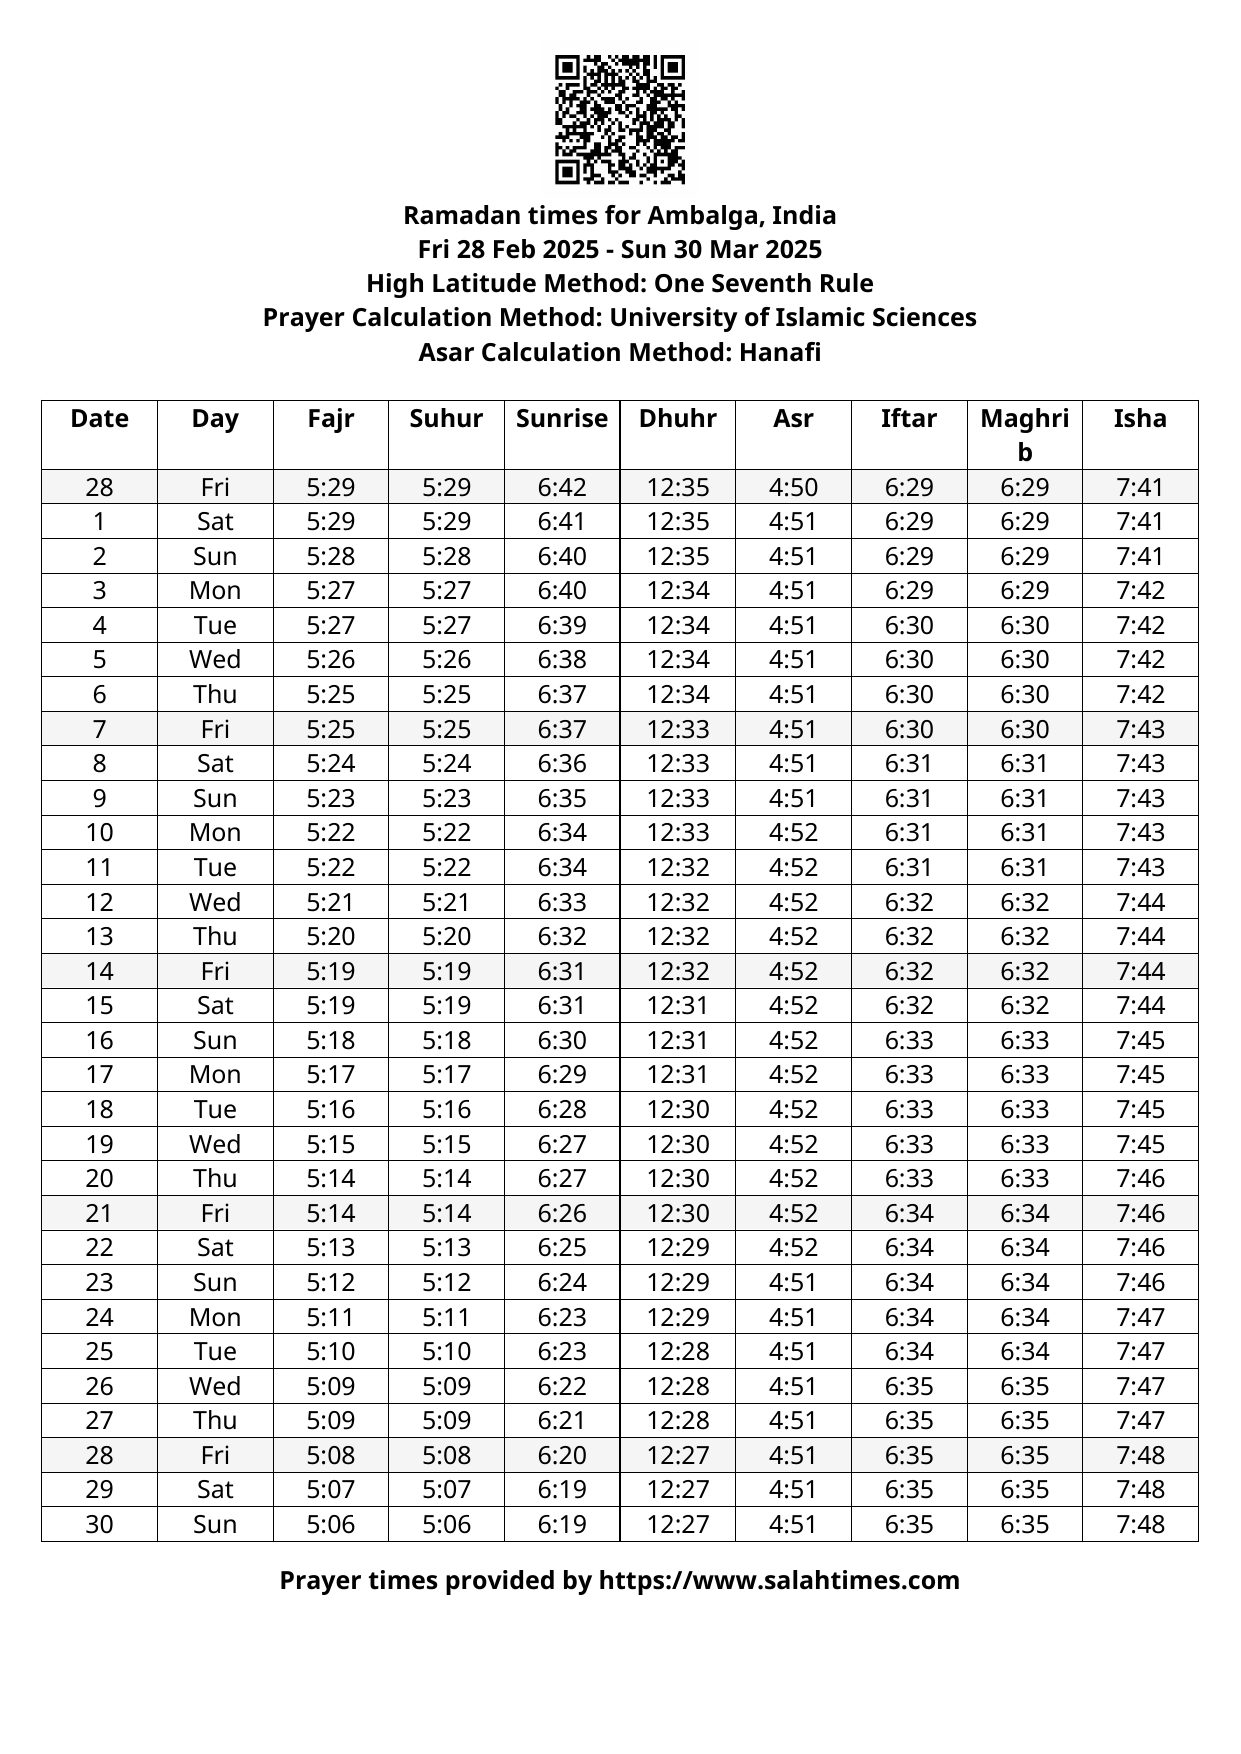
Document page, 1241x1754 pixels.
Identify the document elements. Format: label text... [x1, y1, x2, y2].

table_cell 5:28 [389, 539, 504, 572]
table_cell 4:52 [736, 1196, 851, 1229]
table_cell 6:32 [852, 919, 967, 953]
table_cell 6:33 [968, 1092, 1082, 1126]
table_cell 6:32 [968, 919, 1082, 953]
table_cell Sun [158, 1507, 273, 1541]
table_cell 12:30 [621, 1092, 735, 1126]
table_cell 6:40 [505, 539, 619, 572]
table_cell 6:35 [852, 1473, 967, 1506]
table_cell 5:22 [389, 816, 504, 849]
table_cell 12:27 [621, 1438, 735, 1472]
table_cell Fri [158, 712, 273, 745]
table_cell 12:33 [621, 816, 735, 849]
table_cell 6:34 [968, 1300, 1082, 1333]
table_cell 5:09 [274, 1369, 388, 1402]
table_cell 6:35 [968, 1473, 1082, 1506]
table_cell 4:52 [736, 954, 851, 987]
table_cell Tue [158, 1334, 273, 1368]
table_cell 5:22 [274, 816, 388, 849]
table_cell 6:33 [968, 1058, 1082, 1091]
text Ramadan times for Ambalga, India [42, 198, 1198, 232]
table_cell 6:40 [505, 574, 619, 607]
table_cell 5:27 [389, 608, 504, 642]
table_cell 6:34 [505, 816, 619, 849]
table_cell 4:51 [736, 1369, 851, 1402]
table_cell 4:52 [736, 1231, 851, 1264]
table_cell 6:26 [505, 1196, 619, 1229]
table_cell Thu [158, 677, 273, 711]
table_cell 4:51 [736, 574, 851, 607]
table_cell 6:34 [968, 1265, 1082, 1299]
table_cell 5:21 [389, 885, 504, 918]
table_cell 5:17 [389, 1058, 504, 1091]
table_cell 5:26 [274, 643, 388, 676]
table_cell 12:30 [621, 1196, 735, 1229]
table_cell 7:42 [1083, 643, 1198, 676]
table_cell 5:28 [274, 539, 388, 572]
text Fri 28 Feb 2025 - Sun 30 Mar 2025 [42, 232, 1198, 266]
table_cell 5:29 [389, 504, 504, 538]
table_cell 16 [42, 1023, 157, 1057]
table_cell 6:29 [852, 504, 967, 538]
table_cell 5:25 [274, 712, 388, 745]
table_cell 12:34 [621, 677, 735, 711]
table_cell Wed [158, 1369, 273, 1402]
table_cell 18 [42, 1092, 157, 1126]
table_cell 6:34 [968, 1334, 1082, 1368]
table_cell 6:30 [968, 712, 1082, 745]
table_cell 4:51 [736, 677, 851, 711]
table_cell 4:52 [736, 1023, 851, 1057]
table_cell 9 [42, 781, 157, 814]
table_cell 7:47 [1083, 1300, 1198, 1333]
table_cell 11 [42, 850, 157, 884]
table_cell 5:09 [389, 1369, 504, 1402]
table_cell 6:35 [968, 1404, 1082, 1437]
table_cell 6:41 [505, 504, 619, 538]
table_cell Tue [158, 608, 273, 642]
table_cell 5:24 [389, 746, 504, 780]
table_cell 7:41 [1083, 470, 1198, 503]
table_cell 5:20 [389, 919, 504, 953]
table_cell 12:28 [621, 1334, 735, 1368]
table_cell 5:18 [389, 1023, 504, 1057]
table_cell Tue [158, 850, 273, 884]
table_cell 12:29 [621, 1300, 735, 1333]
table_cell 6:29 [968, 574, 1082, 607]
table_cell 5:18 [274, 1023, 388, 1057]
table_cell 12:29 [621, 1231, 735, 1264]
table_cell 6:32 [852, 954, 967, 987]
table_cell 5:25 [389, 712, 504, 745]
table_cell 6:30 [968, 608, 1082, 642]
table_cell 4:52 [736, 850, 851, 884]
table_cell 6:21 [505, 1404, 619, 1437]
table_cell 6:35 [852, 1404, 967, 1437]
table_cell 6:35 [852, 1507, 967, 1541]
table_cell 4:51 [736, 781, 851, 814]
table_cell Tue [158, 1092, 273, 1126]
table_header Maghrib [968, 401, 1082, 469]
table_cell 6:31 [852, 781, 967, 814]
table_cell Mon [158, 816, 273, 849]
table_cell 25 [42, 1334, 157, 1368]
table_cell 6:34 [852, 1265, 967, 1299]
table_cell 6:31 [852, 746, 967, 780]
table_cell 4:51 [736, 1473, 851, 1506]
table_cell 6:23 [505, 1334, 619, 1368]
table_cell Wed [158, 1127, 273, 1160]
table_cell 4:52 [736, 885, 851, 918]
table_cell 5:14 [274, 1196, 388, 1229]
table_cell 5:27 [274, 574, 388, 607]
table_cell 12:30 [621, 1127, 735, 1160]
table_cell 6:33 [968, 1161, 1082, 1195]
table_cell 6:24 [505, 1265, 619, 1299]
table_cell 19 [42, 1127, 157, 1160]
table_cell 6:31 [968, 816, 1082, 849]
table_cell 7:43 [1083, 712, 1198, 745]
table_cell 22 [42, 1231, 157, 1264]
table_cell Thu [158, 919, 273, 953]
table_cell 30 [42, 1507, 157, 1541]
table_cell 6:38 [505, 643, 619, 676]
table_cell 5:11 [274, 1300, 388, 1333]
table_cell 12:32 [621, 885, 735, 918]
table_cell 6:35 [505, 781, 619, 814]
text High Latitude Method: One Seventh Rule [42, 266, 1198, 300]
table_cell 12:31 [621, 1058, 735, 1091]
table_cell 6:19 [505, 1507, 619, 1541]
table_cell 10 [42, 816, 157, 849]
table_cell 5:06 [274, 1507, 388, 1541]
table_cell 6:30 [968, 677, 1082, 711]
table_cell 5:19 [274, 989, 388, 1022]
table_cell 4:51 [736, 1300, 851, 1333]
table_cell 12:34 [621, 574, 735, 607]
table_cell 6 [42, 677, 157, 711]
table_cell 5:13 [389, 1231, 504, 1264]
table_cell 12:32 [621, 919, 735, 953]
table_cell 28 [42, 1438, 157, 1472]
table_cell 7:46 [1083, 1196, 1198, 1229]
table_cell 6:35 [968, 1438, 1082, 1472]
table_cell 12:35 [621, 504, 735, 538]
table_cell 4:51 [736, 1334, 851, 1368]
table_cell 5:15 [274, 1127, 388, 1160]
table_cell 14 [42, 954, 157, 987]
table_cell 4:52 [736, 1161, 851, 1195]
table_cell 6:32 [968, 885, 1082, 918]
table_cell 12:27 [621, 1507, 735, 1541]
table_cell 6:31 [968, 781, 1082, 814]
table_cell 6:33 [852, 1092, 967, 1126]
table_cell Sun [158, 539, 273, 572]
table_cell Sat [158, 1231, 273, 1264]
table_cell 6:30 [852, 712, 967, 745]
table_cell 5:19 [274, 954, 388, 987]
table_cell 5:23 [389, 781, 504, 814]
table_cell 5:15 [389, 1127, 504, 1160]
table_cell 7:45 [1083, 1127, 1198, 1160]
table_cell 6:30 [505, 1023, 619, 1057]
table_cell 26 [42, 1369, 157, 1402]
table_cell 6:35 [968, 1507, 1082, 1541]
table_cell 6:42 [505, 470, 619, 503]
table_header Date [42, 401, 157, 469]
table_cell 5:24 [274, 746, 388, 780]
table_cell 7:45 [1083, 1023, 1198, 1057]
table_cell 6:29 [968, 470, 1082, 503]
table_cell 4:51 [736, 712, 851, 745]
table_cell 12:34 [621, 608, 735, 642]
table_cell 7:47 [1083, 1369, 1198, 1402]
table_cell Sat [158, 746, 273, 780]
table_cell 6:34 [968, 1196, 1082, 1229]
table_cell 12:35 [621, 470, 735, 503]
table_cell 4:51 [736, 643, 851, 676]
table_cell 8 [42, 746, 157, 780]
table_cell 4:52 [736, 1092, 851, 1126]
table_cell 6:31 [968, 746, 1082, 780]
table_cell 5:12 [274, 1265, 388, 1299]
table_cell 5:14 [274, 1161, 388, 1195]
table_cell 7:45 [1083, 1092, 1198, 1126]
table_cell 6:33 [852, 1161, 967, 1195]
table_cell 5:27 [274, 608, 388, 642]
table_cell 6:34 [852, 1300, 967, 1333]
table_cell 12:32 [621, 954, 735, 987]
table_cell 6:19 [505, 1473, 619, 1506]
table_cell 5:26 [389, 643, 504, 676]
table_cell 6:36 [505, 746, 619, 780]
table_cell 7:43 [1083, 816, 1198, 849]
table_cell 6:37 [505, 712, 619, 745]
table_header Asr [736, 401, 851, 469]
table_cell 5:22 [389, 850, 504, 884]
table_cell 5:06 [389, 1507, 504, 1541]
table_cell 5:23 [274, 781, 388, 814]
table_cell Sat [158, 504, 273, 538]
table_cell 6:30 [852, 677, 967, 711]
table_cell Fri [158, 954, 273, 987]
table_cell 5:07 [274, 1473, 388, 1506]
table_cell 5:12 [389, 1265, 504, 1299]
table_cell 6:33 [968, 1023, 1082, 1057]
table_cell 4:51 [736, 608, 851, 642]
table_cell 6:31 [852, 816, 967, 849]
table_cell 5:10 [389, 1334, 504, 1368]
table_cell 6:33 [505, 885, 619, 918]
table_cell 6:29 [968, 539, 1082, 572]
table_cell 6:31 [968, 850, 1082, 884]
table_cell 12:28 [621, 1369, 735, 1402]
table_cell 6:35 [852, 1438, 967, 1472]
table_cell Sat [158, 1473, 273, 1506]
table_cell 12 [42, 885, 157, 918]
table_cell 6:33 [852, 1127, 967, 1160]
table_cell Sat [158, 989, 273, 1022]
table_cell 7:42 [1083, 574, 1198, 607]
table_cell Wed [158, 885, 273, 918]
table_cell 6:29 [505, 1058, 619, 1091]
table_cell 6:32 [968, 954, 1082, 987]
table_cell 5:08 [274, 1438, 388, 1472]
table_cell 5:16 [274, 1092, 388, 1126]
table_header Iftar [852, 401, 967, 469]
table_cell 6:32 [852, 885, 967, 918]
table_cell 12:28 [621, 1404, 735, 1437]
table_cell 7:45 [1083, 1058, 1198, 1091]
table_cell 6:33 [968, 1127, 1082, 1160]
table_cell 5:21 [274, 885, 388, 918]
table_cell 7:43 [1083, 850, 1198, 884]
table_cell 5:13 [274, 1231, 388, 1264]
table_header Dhuhr [621, 401, 735, 469]
table_cell 7:43 [1083, 781, 1198, 814]
table_cell 5:29 [274, 504, 388, 538]
table_cell 7 [42, 712, 157, 745]
table_cell 12:35 [621, 539, 735, 572]
table_cell 13 [42, 919, 157, 953]
table_cell 5:27 [389, 574, 504, 607]
table_cell 6:28 [505, 1092, 619, 1126]
table_cell 12:32 [621, 850, 735, 884]
table_cell 6:30 [968, 643, 1082, 676]
table_cell 5:10 [274, 1334, 388, 1368]
table_cell 7:44 [1083, 885, 1198, 918]
table_cell 7:46 [1083, 1161, 1198, 1195]
table_cell 6:22 [505, 1369, 619, 1402]
table_cell 7:43 [1083, 746, 1198, 780]
table_cell 5:17 [274, 1058, 388, 1091]
table_cell 12:27 [621, 1473, 735, 1506]
table_cell 12:31 [621, 1023, 735, 1057]
table_cell 20 [42, 1161, 157, 1195]
table_cell 5:29 [389, 470, 504, 503]
table_cell Wed [158, 643, 273, 676]
table_cell 6:25 [505, 1231, 619, 1264]
text Prayer times provided by https://www.salahtimes.com [42, 1563, 1198, 1597]
table_cell 4:51 [736, 1507, 851, 1541]
table_cell 15 [42, 989, 157, 1022]
table_cell 6:23 [505, 1300, 619, 1333]
table_cell 7:48 [1083, 1473, 1198, 1506]
table_cell 7:47 [1083, 1404, 1198, 1437]
table_cell 7:46 [1083, 1265, 1198, 1299]
table_cell Mon [158, 574, 273, 607]
table_cell 4:50 [736, 470, 851, 503]
table_cell 6:33 [852, 1058, 967, 1091]
table_cell 6:33 [852, 1023, 967, 1057]
table_cell Fri [158, 1196, 273, 1229]
table_cell 29 [42, 1473, 157, 1506]
table_cell 6:31 [505, 954, 619, 987]
table_cell 7:41 [1083, 504, 1198, 538]
table_cell 6:35 [968, 1369, 1082, 1402]
table_cell 5:08 [389, 1438, 504, 1472]
table_cell 5:19 [389, 954, 504, 987]
table_cell Mon [158, 1058, 273, 1091]
table_cell 4:51 [736, 746, 851, 780]
table_cell 21 [42, 1196, 157, 1229]
table_cell 4:52 [736, 816, 851, 849]
table_cell 7:42 [1083, 677, 1198, 711]
table_cell 6:34 [505, 850, 619, 884]
table_cell 12:31 [621, 989, 735, 1022]
table_cell 12:33 [621, 712, 735, 745]
table_cell 3 [42, 574, 157, 607]
table_cell 7:44 [1083, 989, 1198, 1022]
table_cell 6:29 [968, 504, 1082, 538]
table_cell 6:29 [852, 574, 967, 607]
table_cell 7:41 [1083, 539, 1198, 572]
table_cell 5:09 [274, 1404, 388, 1437]
table_cell 5:29 [274, 470, 388, 503]
table_cell 4 [42, 608, 157, 642]
table_cell 6:27 [505, 1127, 619, 1160]
table_cell 17 [42, 1058, 157, 1091]
table_cell 6:31 [505, 989, 619, 1022]
table_cell 6:32 [852, 989, 967, 1022]
table_cell 4:52 [736, 1058, 851, 1091]
table_cell 6:35 [852, 1369, 967, 1402]
table_header Sunrise [505, 401, 619, 469]
table_cell 4:52 [736, 989, 851, 1022]
table_cell 12:30 [621, 1161, 735, 1195]
table_cell 7:48 [1083, 1507, 1198, 1541]
table_header Isha [1083, 401, 1198, 469]
text Prayer Calculation Method: University of Islamic Sciences [42, 300, 1198, 334]
table_cell Sun [158, 1023, 273, 1057]
table_cell 27 [42, 1404, 157, 1437]
table_cell 12:29 [621, 1265, 735, 1299]
table_cell 4:51 [736, 1265, 851, 1299]
table_header Fajr [274, 401, 388, 469]
table_cell 7:47 [1083, 1334, 1198, 1368]
table_cell 5:14 [389, 1161, 504, 1195]
table_cell 6:34 [968, 1231, 1082, 1264]
table_cell 5 [42, 643, 157, 676]
table_cell 6:29 [852, 470, 967, 503]
table_cell 12:33 [621, 781, 735, 814]
table_cell 6:30 [852, 608, 967, 642]
table_cell Mon [158, 1300, 273, 1333]
table_cell 5:09 [389, 1404, 504, 1437]
table_cell Fri [158, 1438, 273, 1472]
table_cell 5:22 [274, 850, 388, 884]
table_cell 4:51 [736, 539, 851, 572]
text Asar Calculation Method: Hanafi [42, 334, 1198, 368]
table_cell 5:20 [274, 919, 388, 953]
picture [542, 41, 699, 198]
table_cell 6:29 [852, 539, 967, 572]
table_cell 5:16 [389, 1092, 504, 1126]
table_cell 4:51 [736, 1404, 851, 1437]
table_cell 6:34 [852, 1334, 967, 1368]
table_cell 6:31 [852, 850, 967, 884]
table_cell 12:33 [621, 746, 735, 780]
table_cell 4:51 [736, 1438, 851, 1472]
table_cell 7:46 [1083, 1231, 1198, 1264]
table_cell 6:34 [852, 1196, 967, 1229]
table_cell 6:32 [505, 919, 619, 953]
table_cell 7:48 [1083, 1438, 1198, 1472]
table_header Suhur [389, 401, 504, 469]
table_cell 24 [42, 1300, 157, 1333]
table_cell 5:14 [389, 1196, 504, 1229]
table_cell 12:34 [621, 643, 735, 676]
table_cell 6:32 [968, 989, 1082, 1022]
table_cell 6:39 [505, 608, 619, 642]
table_cell 2 [42, 539, 157, 572]
table_cell 4:52 [736, 919, 851, 953]
table_cell 5:11 [389, 1300, 504, 1333]
table_cell 6:20 [505, 1438, 619, 1472]
table_cell 6:34 [852, 1231, 967, 1264]
table_cell Thu [158, 1161, 273, 1195]
table_cell 5:19 [389, 989, 504, 1022]
table_cell 6:27 [505, 1161, 619, 1195]
table_cell 6:37 [505, 677, 619, 711]
table_cell 28 [42, 470, 157, 503]
table_cell 7:44 [1083, 919, 1198, 953]
table_cell Fri [158, 470, 273, 503]
table_cell 23 [42, 1265, 157, 1299]
table_header Day [158, 401, 273, 469]
table_cell 6:30 [852, 643, 967, 676]
table_cell Thu [158, 1404, 273, 1437]
table_cell 4:51 [736, 504, 851, 538]
table_cell 5:25 [274, 677, 388, 711]
table_cell Sun [158, 781, 273, 814]
table_cell Sun [158, 1265, 273, 1299]
table_cell 1 [42, 504, 157, 538]
table_cell 5:25 [389, 677, 504, 711]
table_cell 7:44 [1083, 954, 1198, 987]
table_cell 7:42 [1083, 608, 1198, 642]
table_cell 5:07 [389, 1473, 504, 1506]
table_cell 4:52 [736, 1127, 851, 1160]
